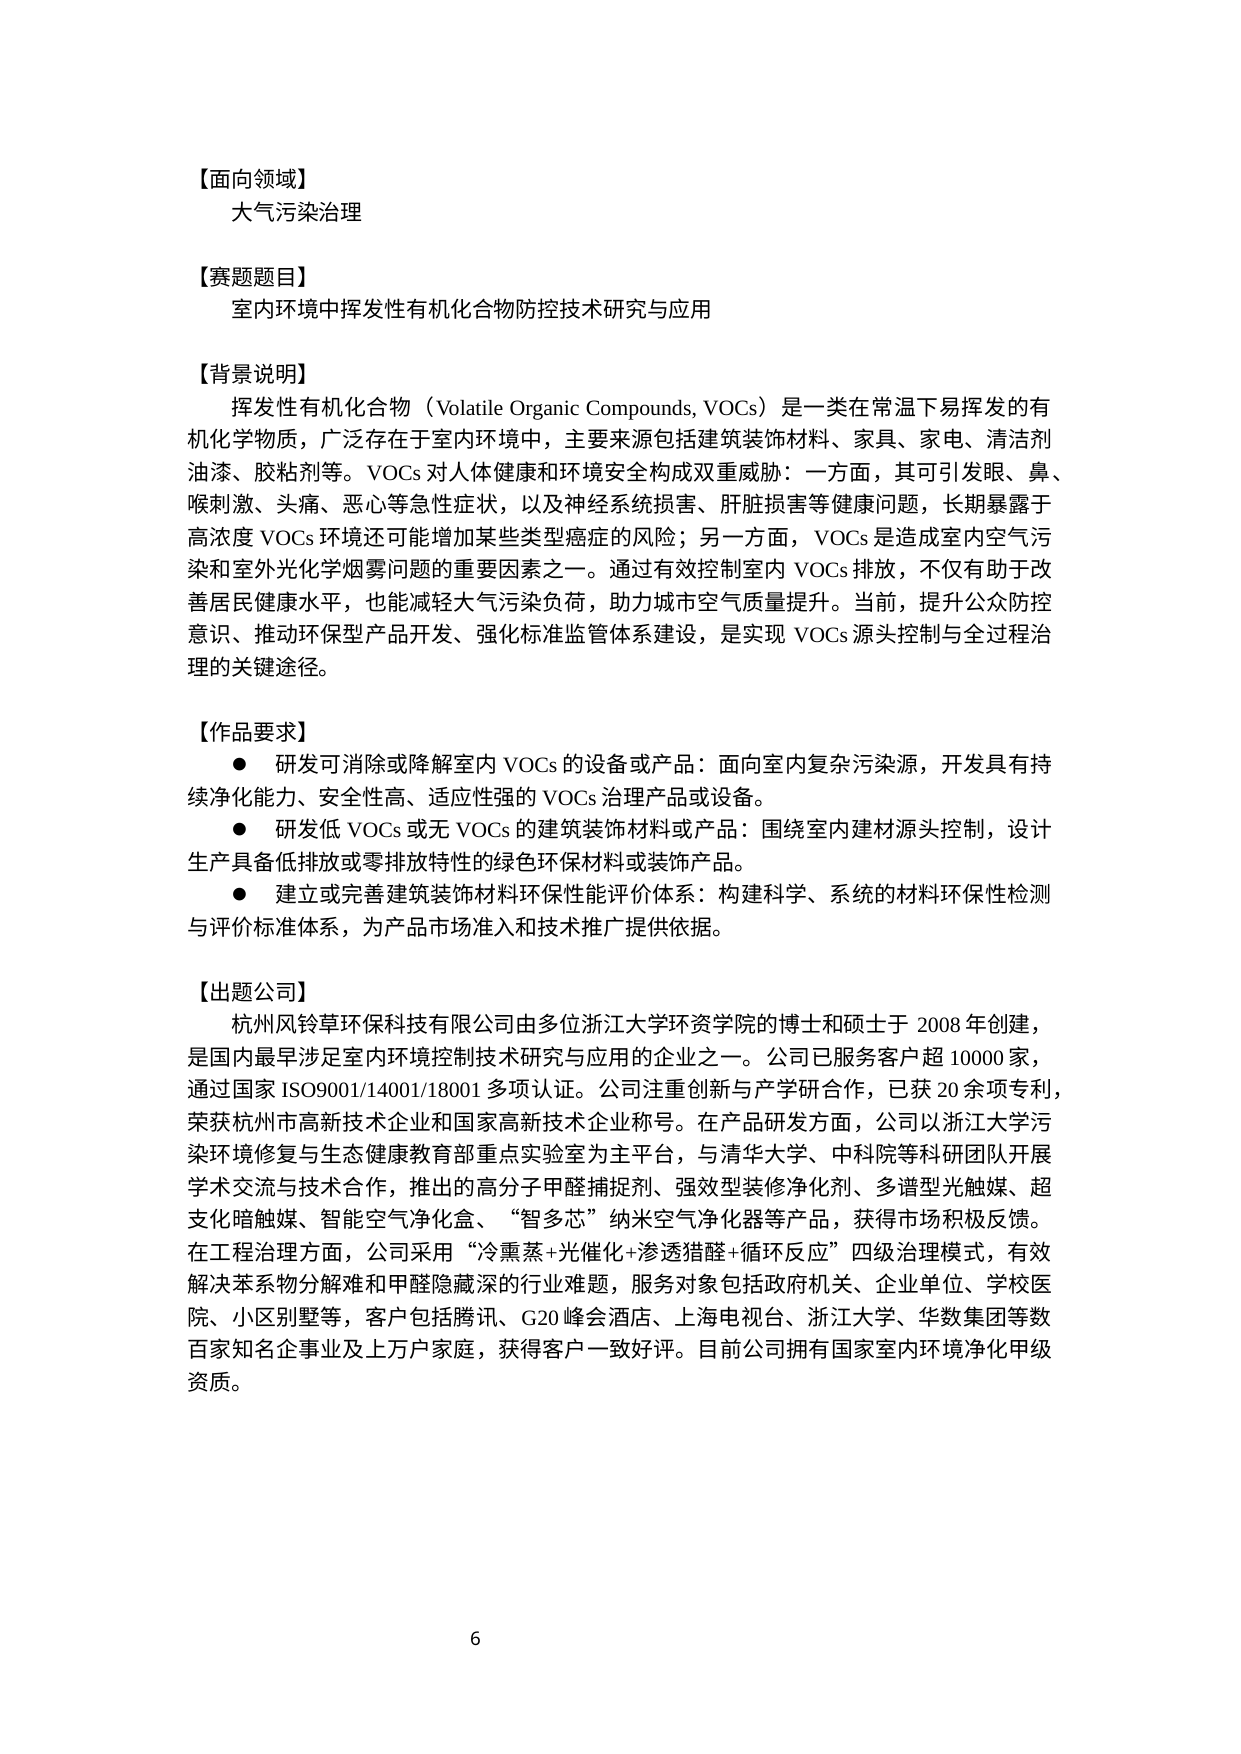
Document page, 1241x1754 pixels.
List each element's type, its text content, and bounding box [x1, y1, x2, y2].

list 研发低VOCs或无VOCs的建筑装饰材料或产品：围绕室内建材源头控制，设计生产具备低排放或零排放特性的绿色环保材料或装饰产品。 [187, 812, 1053, 877]
list 建立或完善建筑装饰材料环保性能评价体系：构建科学、系统的材料环保性检测与评价标准体系，为产品市场准入和技术推广提供依据。 [187, 877, 1053, 942]
text 【背景说明】 [187, 357, 1053, 389]
text 【出题公司】 [187, 974, 1053, 1007]
list 研发可消除或降解室内VOCs的设备或产品：面向室内复杂污染源，开发具有持续净化能力、安全性高、适应性强的VOCs治理产品或设备。 [187, 747, 1053, 812]
text 【赛题题目】 [187, 259, 1053, 292]
text 大气污染治理 [187, 194, 1053, 227]
text 【面向领域】 [187, 162, 1053, 194]
text 杭州风铃草环保科技有限公司由多位浙江大学环资学院的博士和硕士于2008年创建，是国内最早涉足室内环境控制技术研究与应用的企业之一。公司已服务客户超10000家，通过国家ISO9001/14001/18001多项认证。公司注重创新与产学研合作，已获20余项专利，荣获杭州市高新技术企业和国家高新技术企业称号。在产品研发方面，公司以浙江大学污染环境修复与生态健康教育部重点实验室为主平台，与清华大学、中科院等科研团队开展学术交流与技术合作，推出的高分子甲醛捕捉剂、强效型装修净化剂、多谱型光触媒、超支化暗触媒、智能空气净化盒、“智多芯”纳米空气净化器等产品，获得市场积极反馈。在工程治理方面，公司采用“冷熏蒸+光催化+渗透猎醛+循环反应”四级治理模式，有效解决苯系物分解难和甲醛隐藏深的行业难题，服务对象包括政府机关、企业单位、学校医院、小区别墅等，客户包括腾讯、G20峰会酒店、上海电视台、浙江大学、华数集团等数百家知名企事业及上万户家庭，获得客户一致好评。目前公司拥有国家室内环境净化甲级资质。 [187, 1007, 1053, 1397]
text 【作品要求】 [187, 714, 1053, 747]
text 挥发性有机化合物（Volatile Organic Compounds, VOCs）是一类在常温下易挥发的有机化学物质，广泛存在于室内环境中，主要来源包括建筑装饰材料、家具、家电、清洁剂、油漆、胶粘剂等。VOCs对人体健康和环境安全构成双重威胁：一方面，其可引发眼、鼻、喉刺激、头痛、恶心等急性症状，以及神经系统损害、肝脏损害等健康问题，长期暴露于高浓度VOCs环境还可能增加某些类型癌症的风险；另一方面，VOCs是造成室内空气污染和室外光化学烟雾问题的重要因素之一。通过有效控制室内VOCs排放，不仅有助于改善居民健康水平，也能减轻大气污染负荷，助力城市空气质量提升。当前，提升公众防控意识、推动环保型产品开发、强化标准监管体系建设，是实现VOCs源头控制与全过程治理的关键途径。 [187, 389, 1053, 682]
text 室内环境中挥发性有机化合物防控技术研究与应用 [187, 292, 1053, 324]
